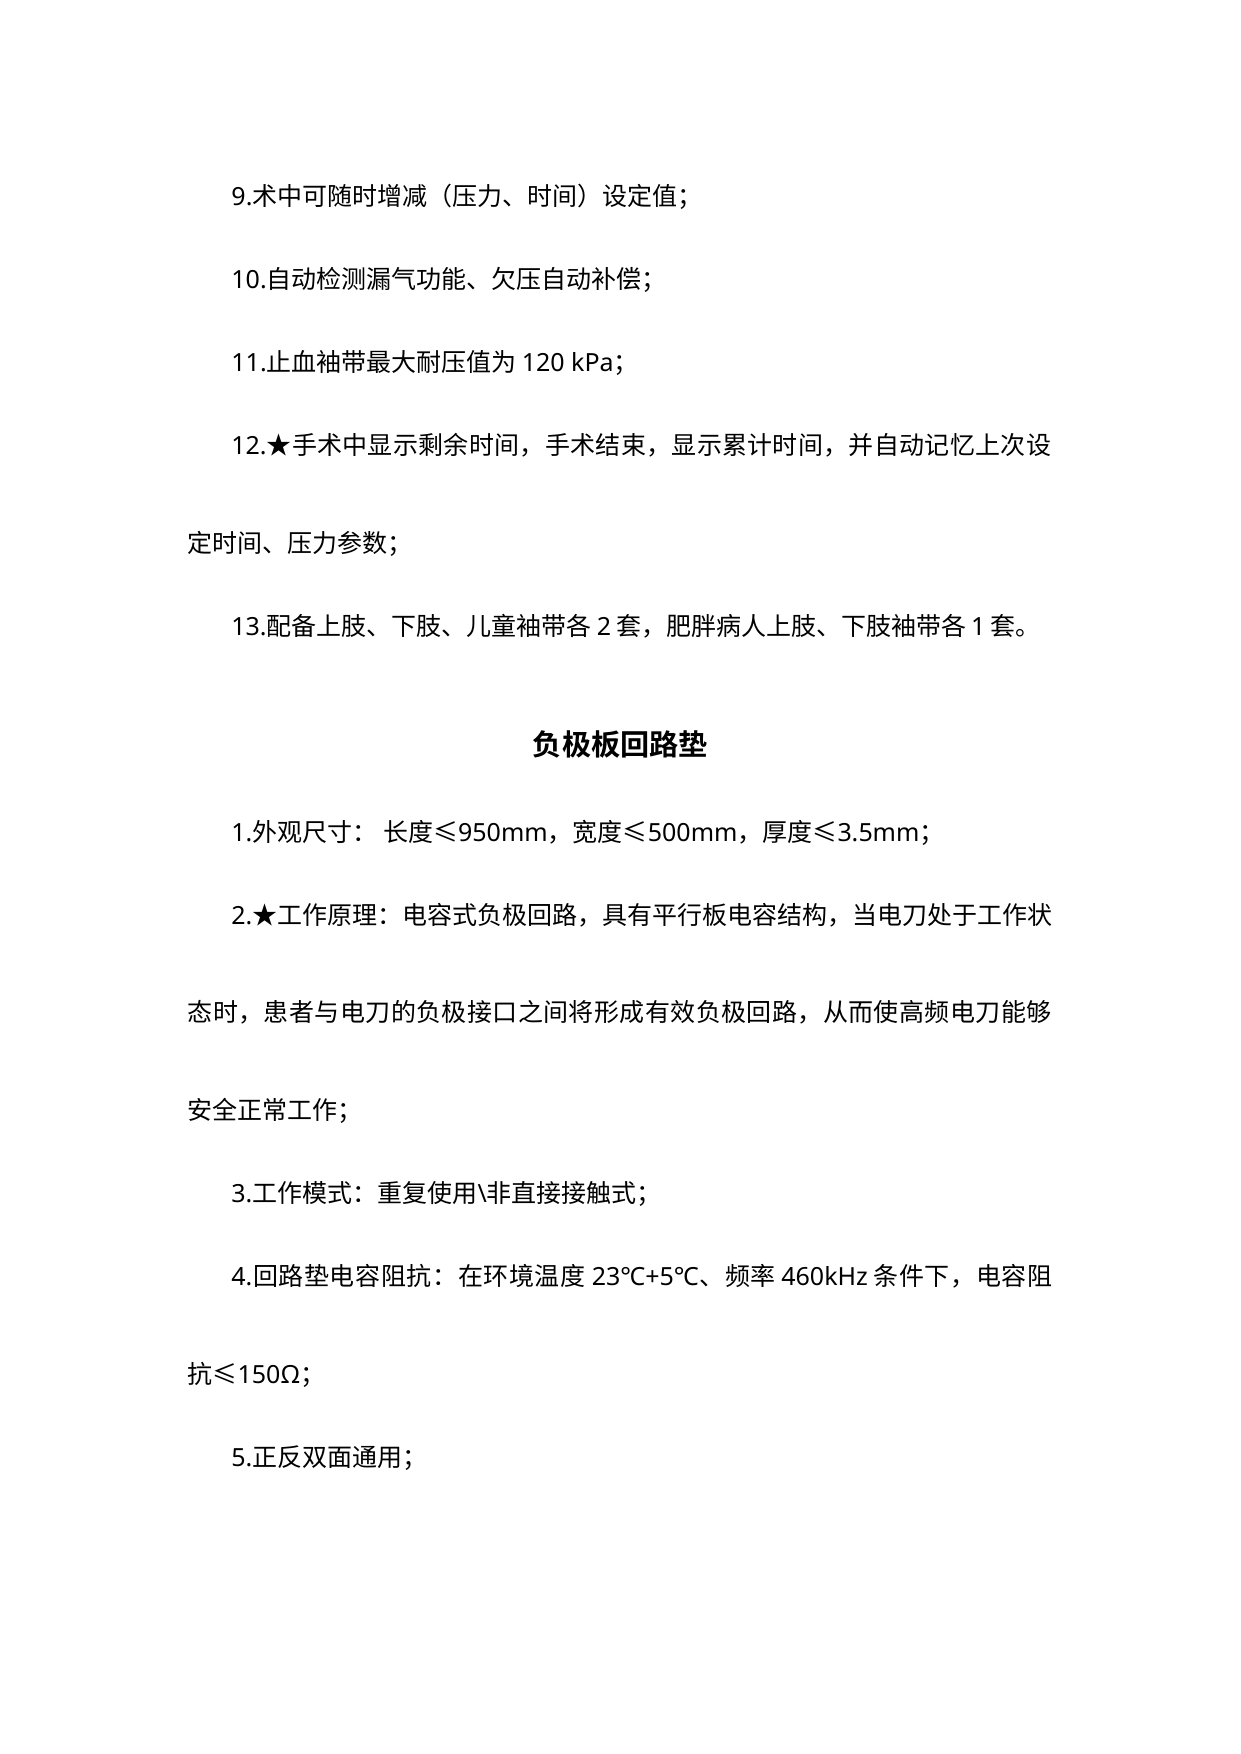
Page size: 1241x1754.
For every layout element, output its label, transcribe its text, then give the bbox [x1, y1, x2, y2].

text 9.术中可随时增减（压力、时间）设定值； [187, 162, 1053, 227]
text 13.配备上肢、下肢、儿童袖带各2套，肥胖病人上肢、下肢袖带各1套。 [187, 592, 1053, 657]
text 3.工作模式：重复使用\非直接接触式； [187, 1159, 1053, 1224]
text 5.正反双面通用； [187, 1423, 1053, 1488]
subtitle 负极板回路垫 [187, 710, 1053, 775]
text 2.★工作原理：电容式负极回路，具有平行板电容结构，当电刀处于工作状态时，患者与电刀的负极接口之间将形成有效负极回路，从而使高频电刀能够安全正常工作； [187, 881, 1053, 1141]
text 1.外观尺寸： 长度≤950mm，宽度≤500mm，厚度≤3.5mm； [187, 798, 1053, 863]
text 11.止血袖带最大耐压值为120 kPa； [187, 328, 1053, 393]
text 12.★手术中显示剩余时间，手术结束，显示累计时间，并自动记忆上次设定时间、压力参数； [187, 411, 1053, 574]
text 4.回路垫电容阻抗：在环境温度23℃+5℃、频率460kHz条件下，电容阻抗≤150Ω； [187, 1242, 1053, 1405]
text 10.自动检测漏气功能、欠压自动补偿； [187, 245, 1053, 310]
